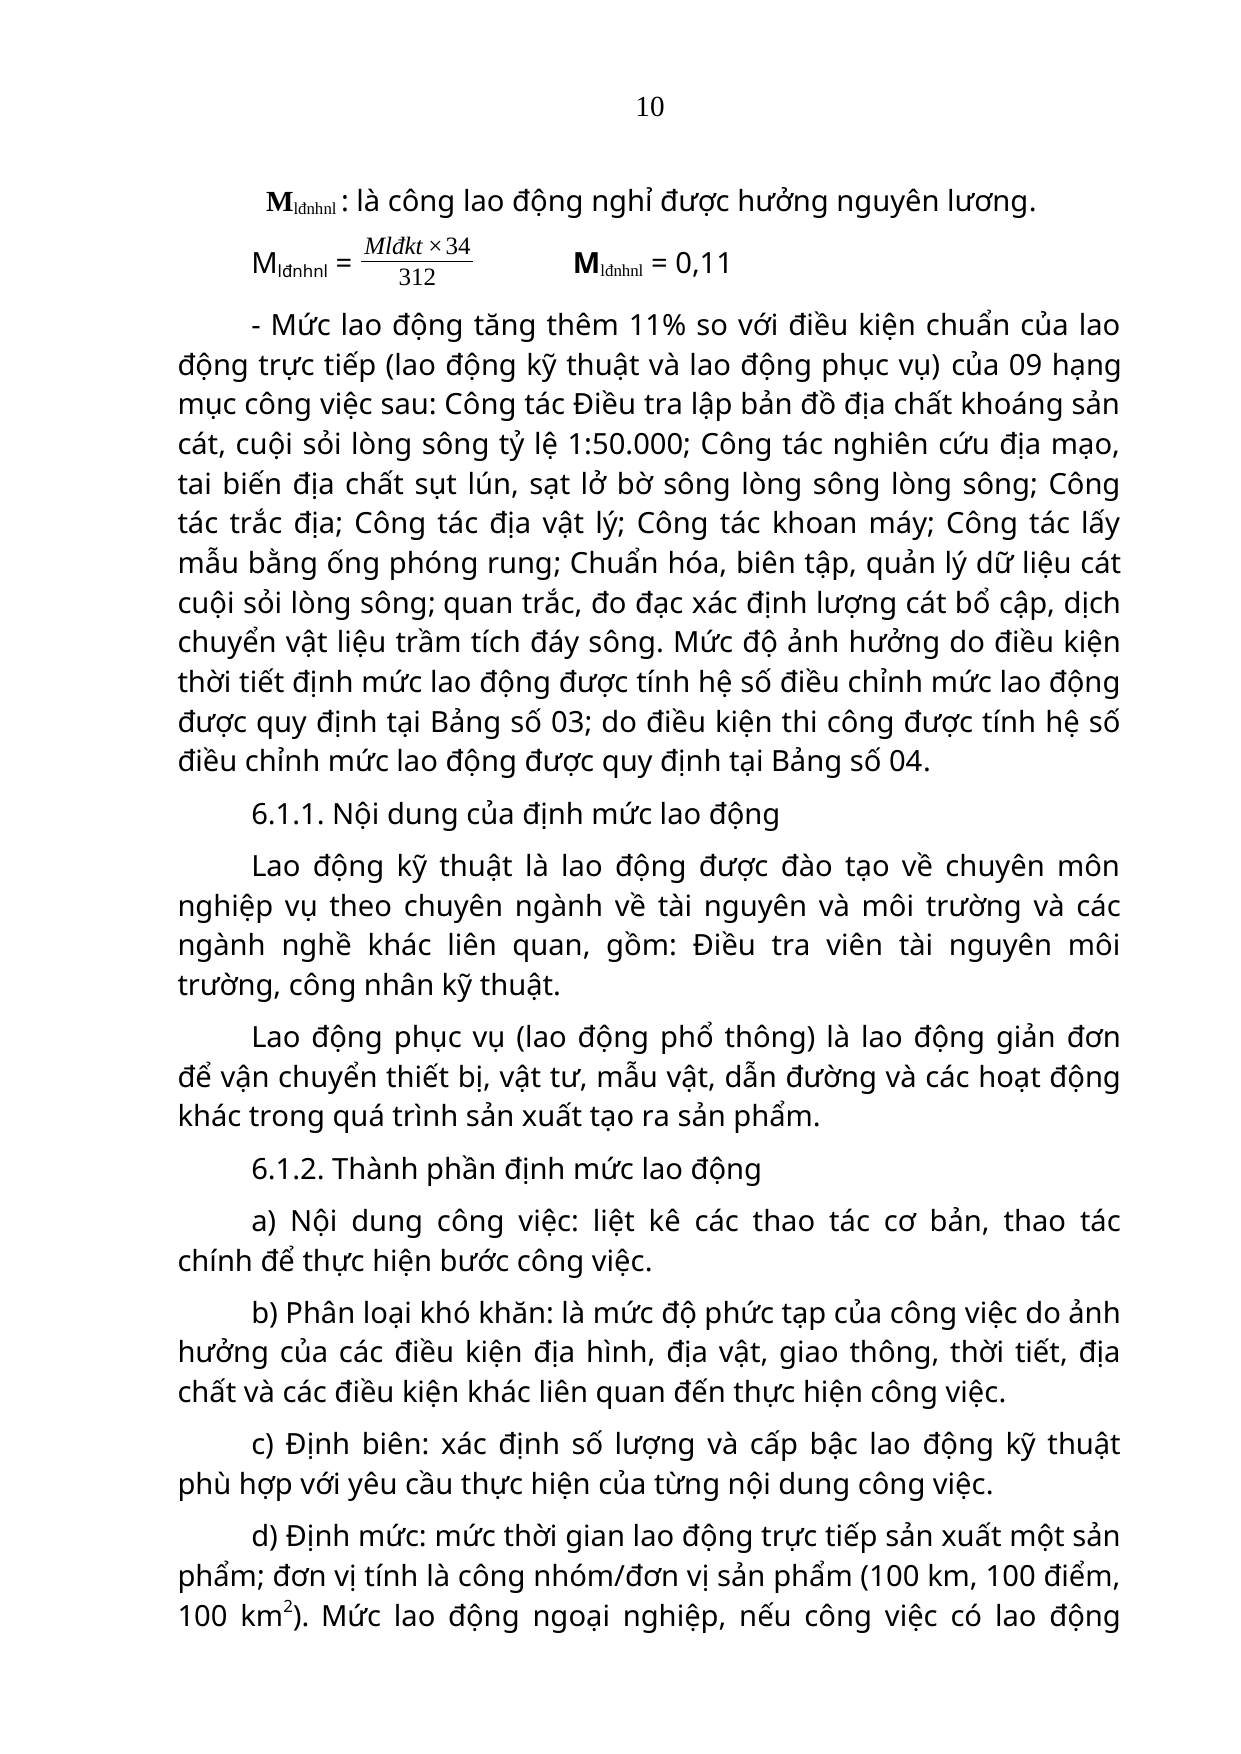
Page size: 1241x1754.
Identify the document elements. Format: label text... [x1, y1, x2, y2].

text 6.1.1. Nội dung của định mức lao động [177, 793, 1122, 833]
text - Mức lao động tăng thêm 11% so với điều kiện chuẩn của lao động trực tiếp (lao động kỹ thuật và lao động phục vụ) của 09 hạng mục công việc sau: Công tác Điều tra lập bản đồ địa chất khoáng sản cát, cuội sỏi lòng sông tỷ lệ 1:50.000; Công tác nghiên cứu địa mạo, tai biến địa chất sụt lún, sạt lở bờ sông lòng sông lòng sông; Công tác trắc địa; Công tác địa vật lý; Công tác khoan máy; Công tác lấy mẫu bằng ống phóng rung; Chuẩn hóa, biên tập, quản lý dữ liệu cát cuội sỏi lòng sông; quan trắc, đo đạc xác định lượng cát bổ cập, dịch chuyển vật liệu trầm tích đáy sông. Mức độ ảnh hưởng do điều kiện thời tiết định mức lao động được tính hệ số điều chỉnh mức lao động được quy định tại Bảng số 03; do điều kiện thi công được tính hệ số điều chỉnh mức lao động được quy định tại Bảng số 04. [177, 304, 1122, 780]
text Mlđnhnl = Mlđnhnl = 0,11 [177, 233, 1122, 292]
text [177, 1515, 1122, 1634]
text a) Nội dung công việc: liệt kê các thao tác cơ bản, thao tác chính để thực hiện bước công việc. [177, 1200, 1122, 1279]
text Lao động kỹ thuật là lao động được đào tạo về chuyên môn nghiệp vụ theo chuyên ngành về tài nguyên và môi trường và các ngành nghề khác liên quan, gồm: Điều tra viên tài nguyên môi trường, công nhân kỹ thuật. [177, 845, 1122, 1004]
text Lao động phục vụ (lao động phổ thông) là lao động giản đơn để vận chuyển thiết bị, vật tư, mẫu vật, dẫn đường và các hoạt động khác trong quá trình sản xuất tạo ra sản phẩm. [177, 1016, 1122, 1135]
text c) Định biên: xác định số lượng và cấp bậc lao động kỹ thuật phù hợp với yêu cầu thực hiện của từng nội dung công việc. [177, 1423, 1122, 1503]
text Mlđnhnl : là công lao động nghỉ được hưởng nguyên lương. [177, 181, 1122, 220]
text 6.1.2. Thành phần định mức lao động [177, 1148, 1122, 1188]
text b) Phân loại khó khăn: là mức độ phức tạp của công việc do ảnh hưởng của các điều kiện địa hình, địa vật, giao thông, thời tiết, địa chất và các điều kiện khác liên quan đến thực hiện công việc. [177, 1292, 1122, 1411]
